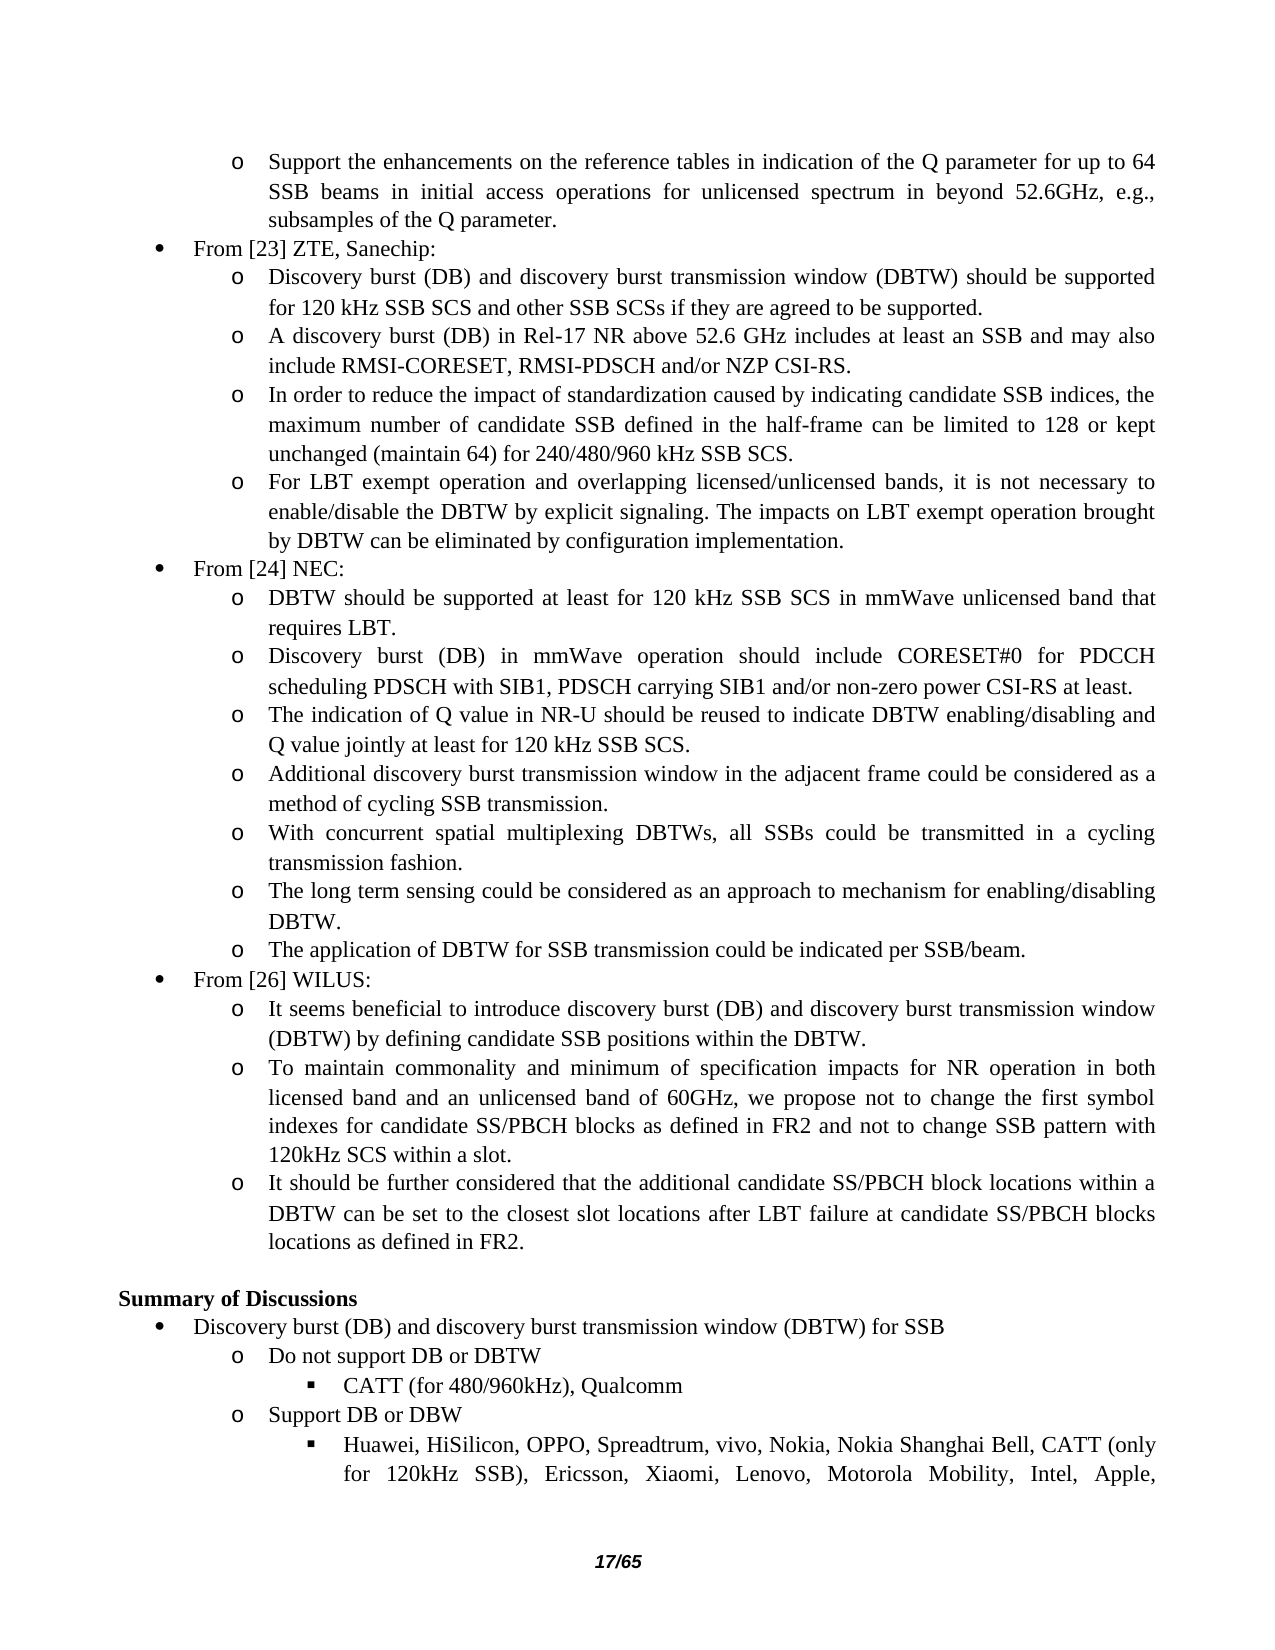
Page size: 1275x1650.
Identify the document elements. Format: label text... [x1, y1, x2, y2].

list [306, 1431, 1157, 1486]
list Support DB or DBW [231, 1401, 1157, 1429]
list The application of DBTW for SSB transmission could be indicated per SSB/beam. [231, 936, 1157, 964]
list From [26] WILUS: [156, 967, 1157, 993]
list CATT (for 480/960kHz), Qualcomm [306, 1372, 1157, 1399]
list From [24] NEC: [156, 555, 1157, 582]
list To maintain commonality and minimum of specification impacts for NR operation in both licensed band and an unlicensed band of 60GHz, we propose not to change the first symbol indexes for candidate SS/PBCH blocks as defined in FR2 and not to change SSB pattern with 120kHz SCS within a slot. [231, 1054, 1157, 1167]
list DBTW should be supported at least for 120 kHz SSB SCS in mmWave unlicensed band that requires LBT. [231, 584, 1157, 640]
list The indication of Q value in NR-U should be reused to indicate DBTW enabling/disabling and Q value jointly at least for 120 kHz SSB SCS. [231, 701, 1157, 758]
list Support the enhancements on the reference tables in indication of the Q parameter for up to 64 SSB beams in initial access operations for unlicensed spectrum in beyond 52.6GHz, e.g., subsamples of the Q parameter. [231, 148, 1157, 233]
list It seems beneficial to introduce discovery burst (DB) and discovery burst transmission window (DBTW) by defining candidate SSB positions within the DBTW. [231, 995, 1157, 1052]
list With concurrent spatial multiplexing DBTWs, all SSBs could be transmitted in a cycling transmission fashion. [231, 819, 1157, 875]
list In order to reduce the impact of standardization caused by indicating candidate SSB indices, the maximum number of candidate SSB defined in the half-frame can be limited to 128 or kept unchanged (maintain 64) for 240/480/960 kHz SSB SCS. [231, 381, 1157, 466]
list The long term sensing could be considered as an approach to mechanism for enabling/disabling DBTW. [231, 877, 1157, 934]
list For LBT exempt operation and overlapping licensed/unlicensed bands, it is not necessary to enable/disable the DBTW by explicit signaling. The impacts on LBT exempt operation brought by DBTW can be eliminated by configuration implementation. [231, 468, 1157, 553]
list Discovery burst (DB) and discovery burst transmission window (DBTW) should be supported for 120 kHz SSB SCS and other SSB SCSs if they are agreed to be supported. [231, 263, 1157, 320]
list Additional discovery burst transmission window in the adjacent frame could be considered as a method of cycling SSB transmission. [231, 760, 1157, 817]
list It should be further considered that the additional candidate SS/PBCH block locations within a DBTW can be set to the closest slot locations after LBT failure at candidate SS/PBCH blocks locations as defined in FR2. [231, 1169, 1157, 1254]
list Do not support DB or DBTW [231, 1342, 1157, 1370]
text Summary of Discussions [118, 1285, 1157, 1311]
list A discovery burst (DB) in Rel-17 NR above 52.6 GHz includes at least an SSB and may also include RMSI-CORESET, RMSI-PDSCH and/or NZP CSI-RS. [231, 322, 1157, 379]
list Discovery burst (DB) in mmWave operation should include CORESET#0 for PDCCH scheduling PDSCH with SIB1, PDSCH carrying SIB1 and/or non-zero power CSI-RS at least. [231, 642, 1157, 699]
list Discovery burst (DB) and discovery burst transmission window (DBTW) for SSB [156, 1313, 1157, 1340]
list From [23] ZTE, Sanechip: [156, 235, 1157, 261]
